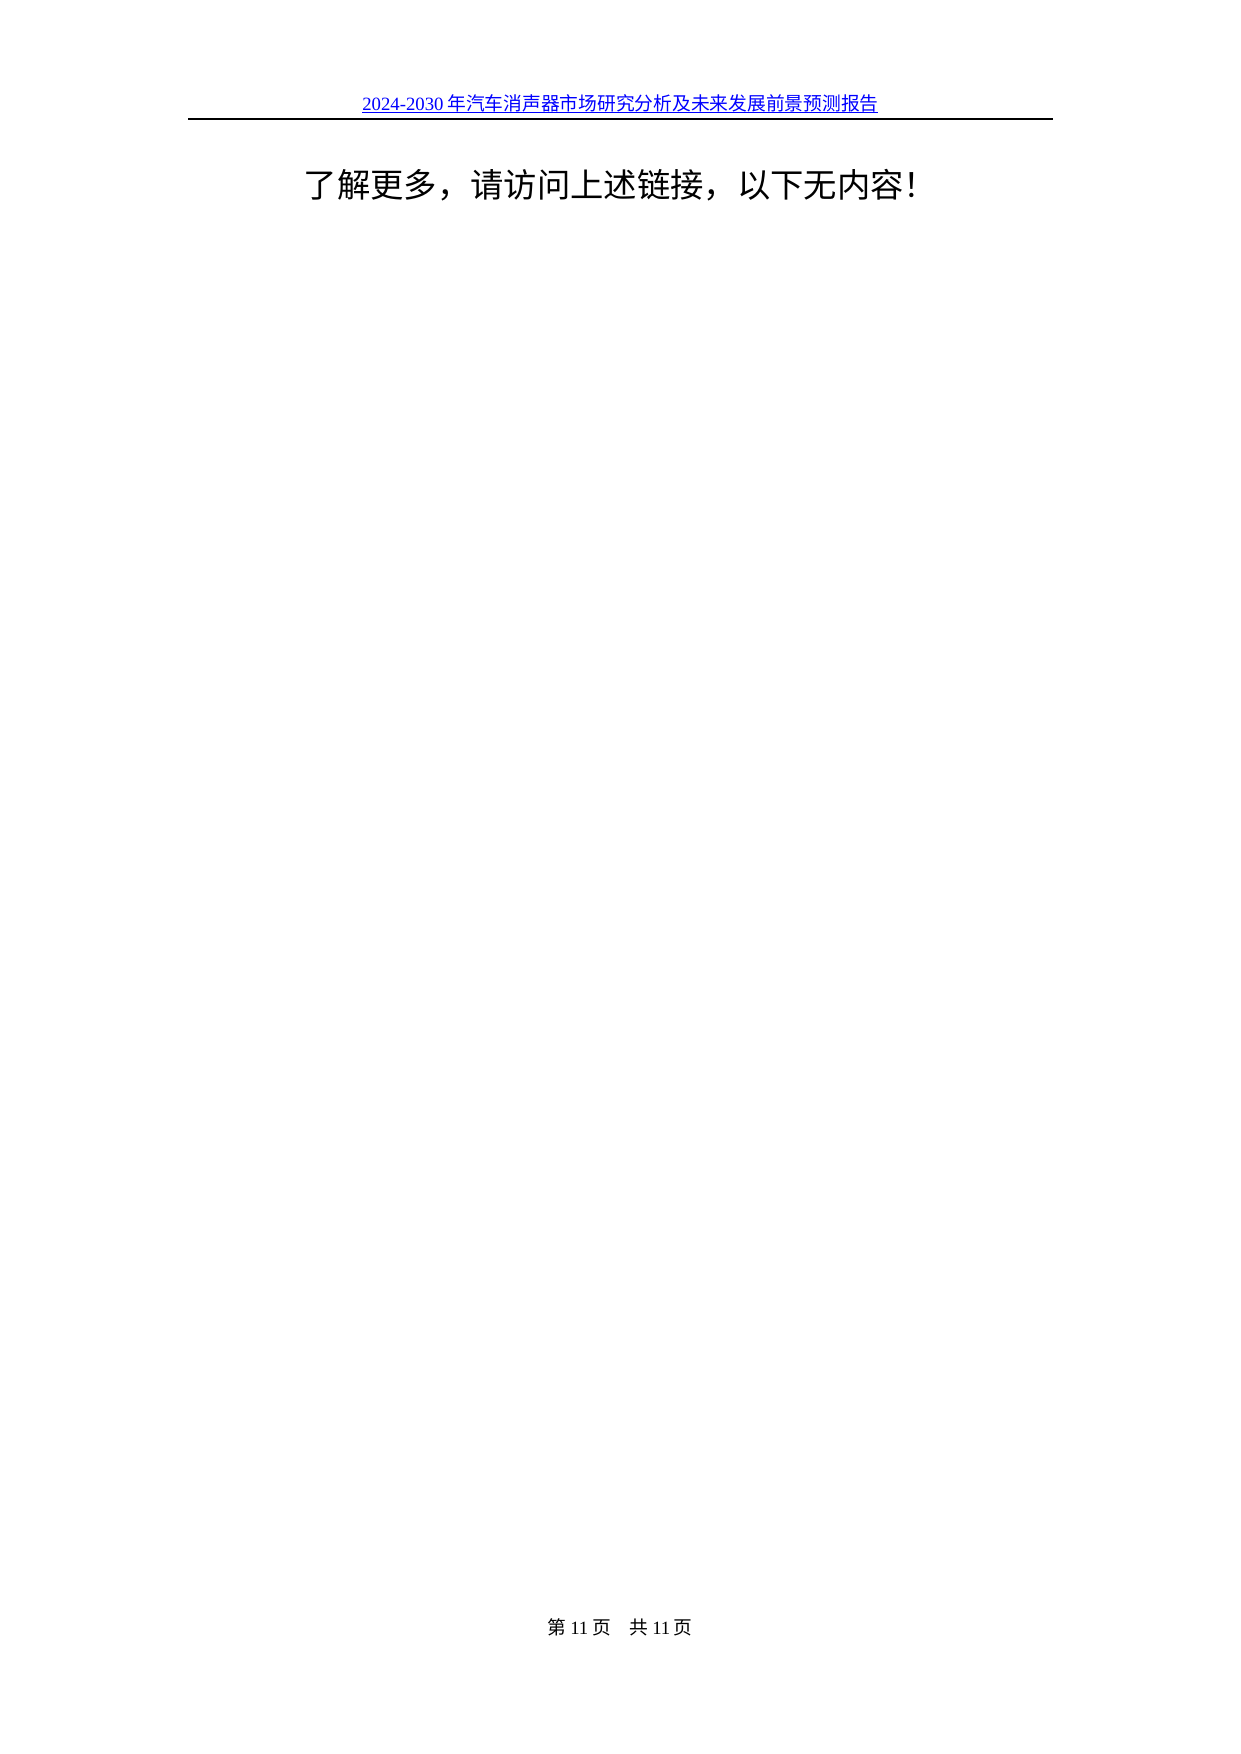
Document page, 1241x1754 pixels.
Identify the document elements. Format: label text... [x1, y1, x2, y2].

title 了解更多，请访问上述链接，以下无内容！ [187, 150, 1053, 215]
